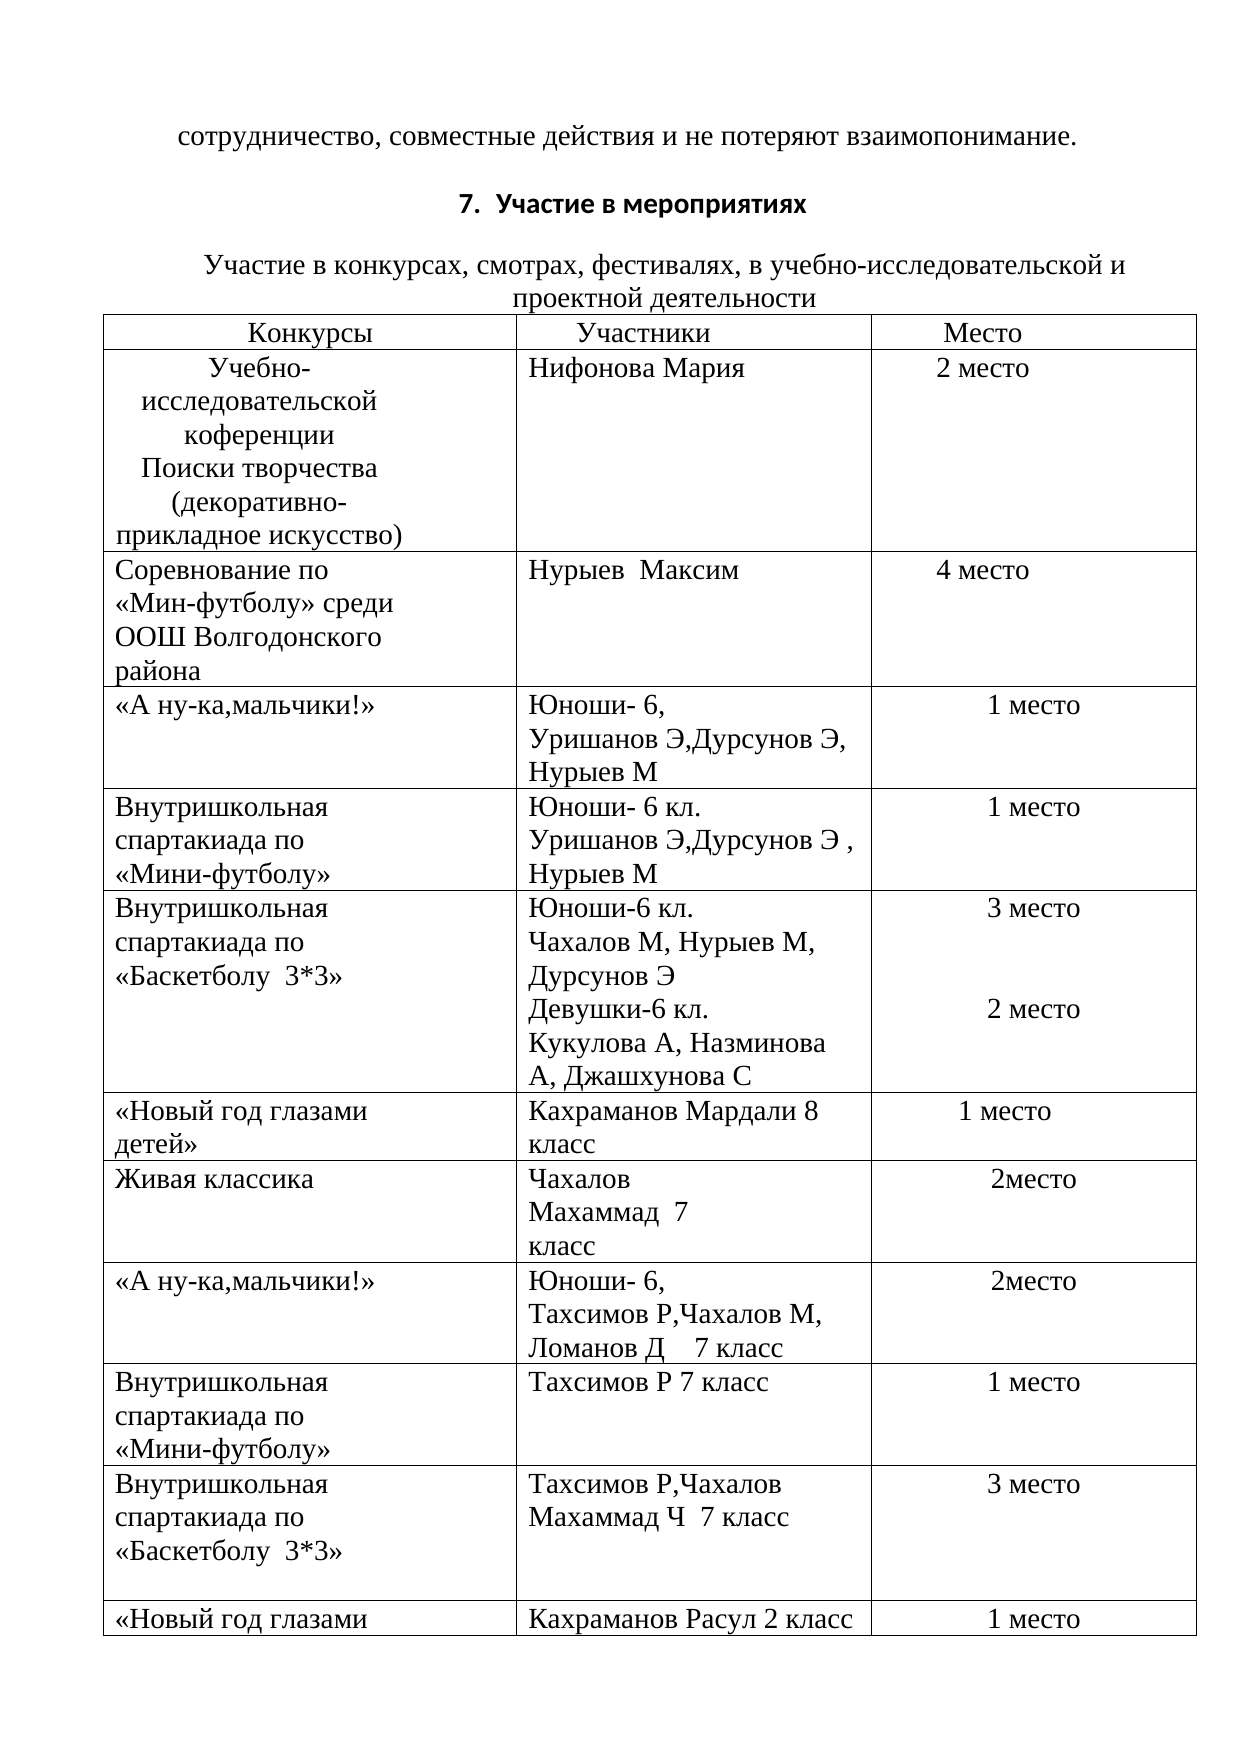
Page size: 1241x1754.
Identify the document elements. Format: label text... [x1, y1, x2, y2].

table_cell 1 место [872, 789, 1196, 889]
table_cell 3 место [872, 1466, 1196, 1600]
text Участие в конкурсах, смотрах, фестивалях, в учебно-исследовательской и проектной деятельности [177, 247, 1152, 314]
table_cell «А ну-ка,мальчики!» [104, 687, 516, 788]
table_cell Внутришкольная спартакиада по «Мини-футболу» [104, 789, 516, 889]
table_cell Внутришкольная спартакиада по «Мини-футболу» [104, 1364, 516, 1465]
table_cell 2 место [872, 350, 1196, 551]
table_cell 4 место [872, 552, 1196, 686]
table_cell «Новый год глазами детей» [104, 1093, 516, 1160]
table_cell Нифонова Мария [517, 350, 871, 551]
table_cell Соревнование по «Мин-футболу» среди ООШ Волгодонского района [104, 552, 516, 686]
table_cell Юноши- 6 кл. Уришанов Э,Дурсунов Э , Нурыев М [517, 789, 871, 889]
table_cell 1 место [872, 1093, 1196, 1160]
table_cell «А ну-ка,мальчики!» [104, 1263, 516, 1363]
table_cell Внутришкольная спартакиада по «Баскетболу 3*3» [104, 891, 516, 1092]
table_cell Внутришкольная спартакиада по «Баскетболу 3*3» [104, 1466, 516, 1600]
table_cell 2место [872, 1161, 1196, 1262]
table_cell 3 место 2 место [872, 891, 1196, 1092]
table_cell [872, 1601, 1196, 1635]
list Участие в мероприятиях [215, 185, 1051, 221]
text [177, 118, 1152, 152]
table_cell Тахсимов Р,Чахалов Махаммад Ч 7 класс [517, 1466, 871, 1600]
table_cell Юноши-6 кл. Чахалов М, Нурыев М, Дурсунов Э Девушки-6 кл. Кукулова А, Назминова А, Джашхунова С [517, 891, 871, 1092]
table_cell Учебно-исследовательской коференции Поиски творчества (декоративно-прикладное искусство) [104, 350, 516, 551]
table_header Конкурсы [104, 315, 516, 349]
table_header Участники [517, 315, 871, 349]
table_cell 2место [872, 1263, 1196, 1363]
table_cell Юноши- 6, Тахсимов Р,Чахалов М, Ломанов Д 7 класс [517, 1263, 871, 1363]
table_cell Нурыев Максим [517, 552, 871, 686]
table_cell Юноши- 6, Уришанов Э,Дурсунов Э, Нурыев М [517, 687, 871, 788]
table_cell Живая классика [104, 1161, 516, 1262]
table_header Место [872, 315, 1196, 349]
table_cell Кахраманов Мардали 8 класс [517, 1093, 871, 1160]
table_cell Тахсимов Р 7 класс [517, 1364, 871, 1465]
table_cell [104, 1601, 516, 1635]
table_cell 1 место [872, 687, 1196, 788]
table_cell Чахалов Махаммад 7 класс [517, 1161, 871, 1262]
table_cell 1 место [872, 1364, 1196, 1465]
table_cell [517, 1601, 871, 1635]
